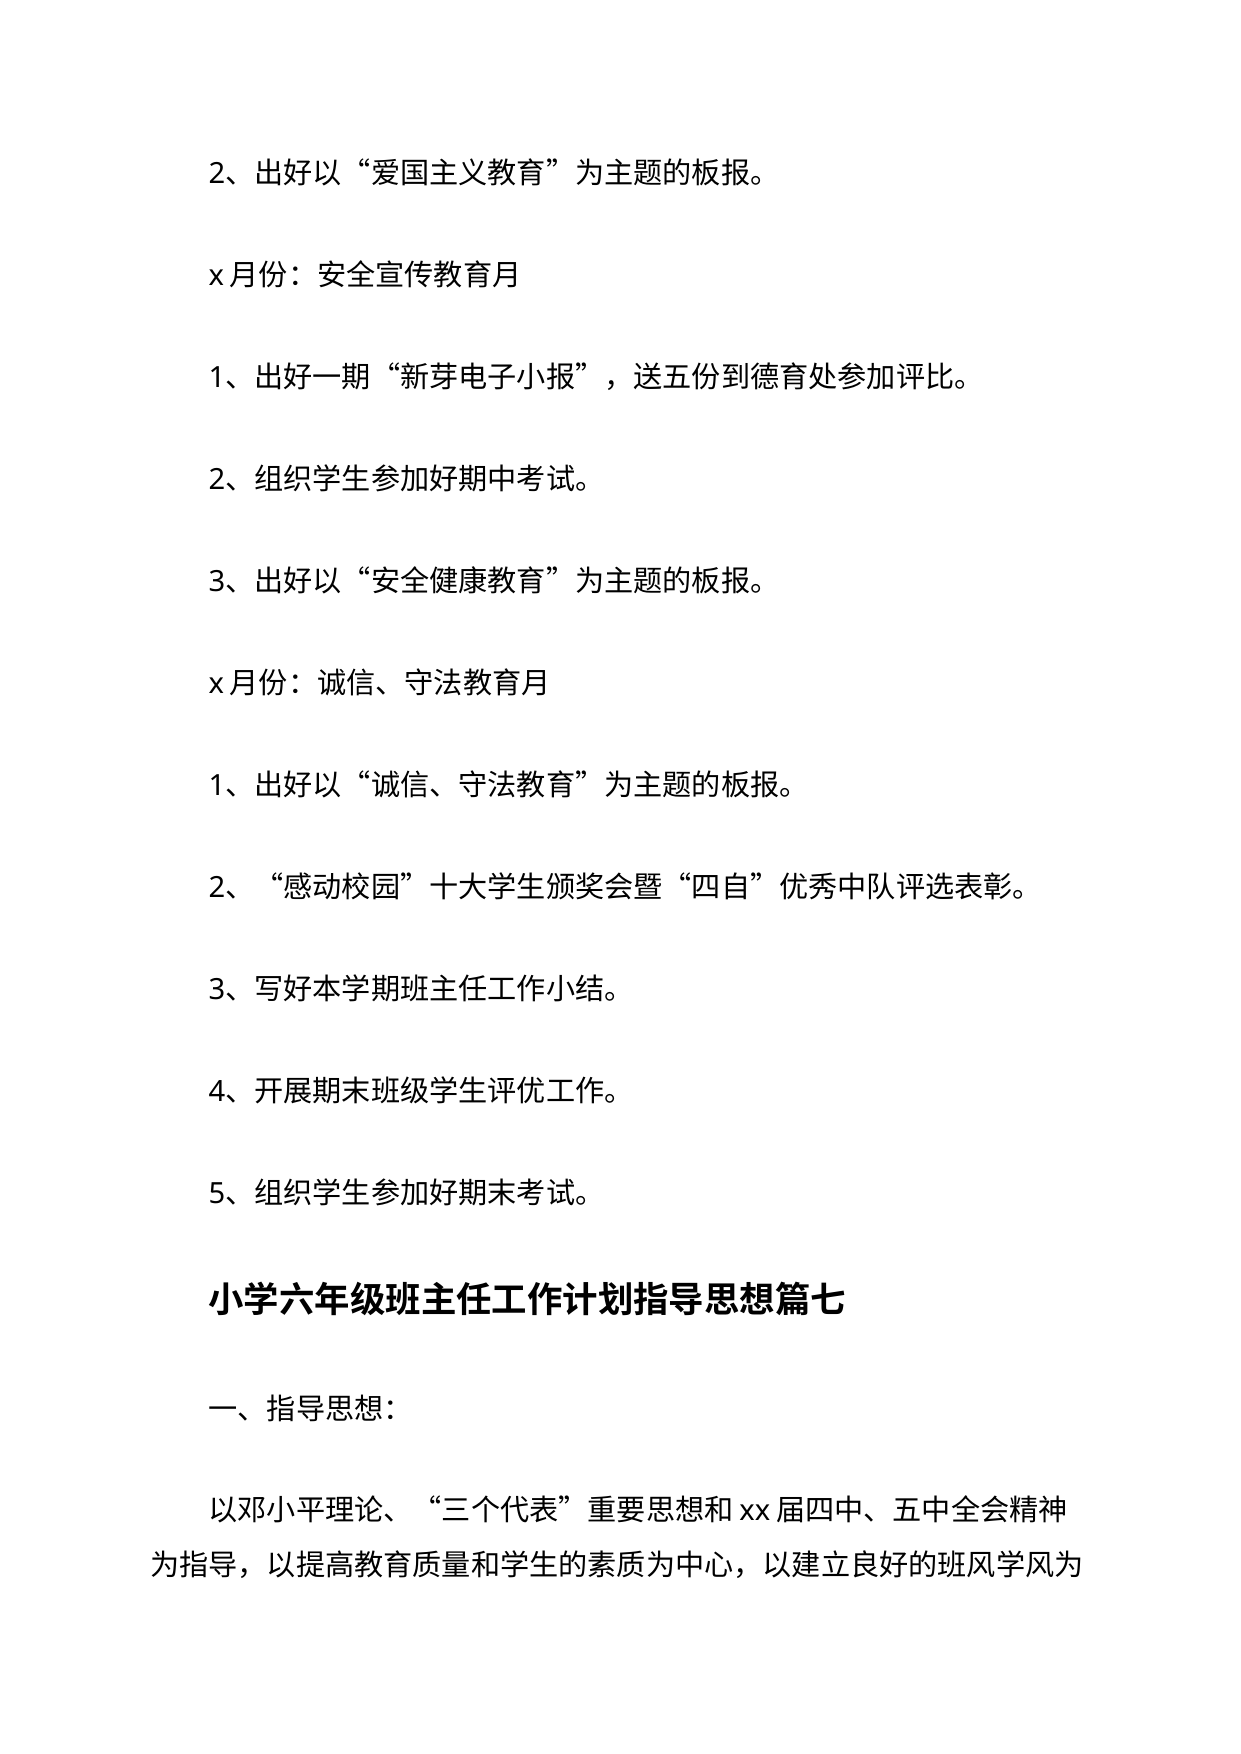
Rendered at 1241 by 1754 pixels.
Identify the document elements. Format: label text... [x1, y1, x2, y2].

text 3、写好本学期班主任工作小结。 [150, 966, 1090, 1008]
text 3、出好以“安全健康教育”为主题的板报。 [150, 558, 1090, 600]
text 1、出好一期“新芽电子小报”，送五份到德育处参加评比。 [150, 354, 1090, 396]
text 5、组织学生参加好期末考试。 [150, 1170, 1090, 1212]
text 4、开展期末班级学生评优工作。 [150, 1068, 1090, 1110]
text 1、出好以“诚信、守法教育”为主题的板报。 [150, 762, 1090, 804]
text 小学六年级班主任工作计划指导思想篇七 [150, 1272, 1090, 1323]
text x月份：诚信、守法教育月 [150, 660, 1090, 702]
text x月份：安全宣传教育月 [150, 252, 1090, 294]
text 2、“感动校园”十大学生颁奖会暨“四自”优秀中队评选表彰。 [150, 864, 1090, 906]
text 2、组织学生参加好期中考试。 [150, 456, 1090, 498]
text 2、出好以“爱国主义教育”为主题的板报。 [150, 150, 1090, 192]
text 一、指导思想： [150, 1385, 1090, 1427]
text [150, 1487, 1090, 1584]
